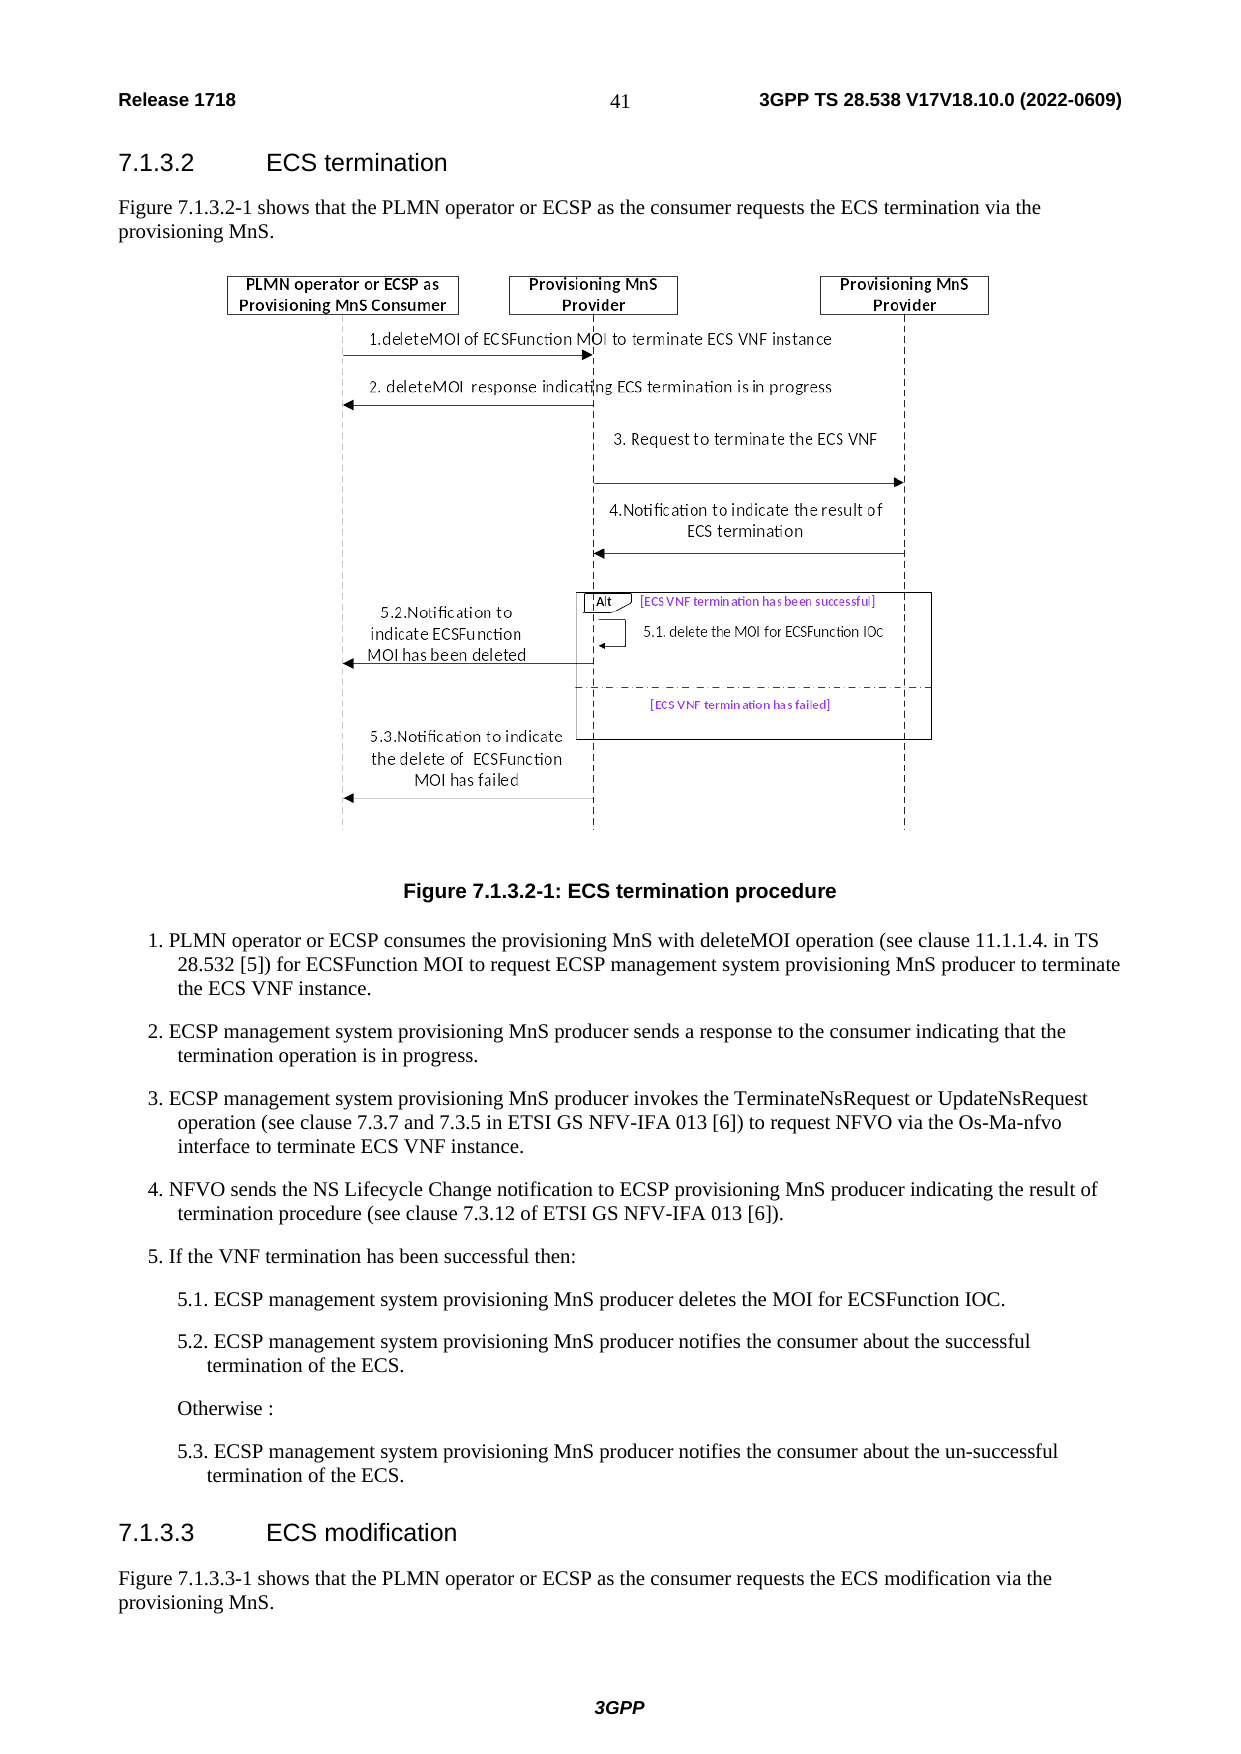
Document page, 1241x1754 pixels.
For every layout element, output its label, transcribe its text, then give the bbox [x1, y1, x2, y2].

text Figure 7.1.3.2-1: ECS termination procedure [118, 879, 1122, 903]
text 5.1. ECSP management system provisioning MnS producer deletes the MOI for ECSFunction IOC. [177, 1286, 1122, 1311]
text 5. If the VNF termination has been successful then: [148, 1244, 1122, 1268]
text 5.2. ECSP management system provisioning MnS producer notifies the consumer about the successful termination of the ECS. [177, 1329, 1122, 1377]
text Figure 7.1.3.2-1 shows that the PLMN operator or ECSP as the consumer requests the ECS termination via the provisioning MnS. [118, 195, 1122, 243]
text 5.3. ECSP management system provisioning MnS producer notifies the consumer about the un-successful termination of the ECS. [177, 1439, 1122, 1487]
text 1. PLMN operator or ECSP consumes the provisioning MnS with deleteMOI operation (see clause 11.1.1.4. in TS 28.532 [5]) for ECSFunction MOI to request ECSP management system provisioning MnS producer to terminate the ECS VNF instance. [148, 928, 1122, 1000]
text 4. NFVO sends the NS Lifecycle Change notification to ECSP provisioning MnS producer indicating the result of termination procedure (see clause 7.3.12 of ETSI GS NFV-IFA 013 [6]). [148, 1177, 1122, 1225]
text Otherwise : [177, 1396, 1122, 1420]
text 3. ECSP management system provisioning MnS producer invokes the TerminateNsRequest or UpdateNsRequest operation (see clause 7.3.7 and 7.3.5 in ETSI GS NFV-IFA 013 [6]) to request NFVO via the Os-Ma-nfvo interface to terminate ECS VNF instance. [148, 1086, 1122, 1158]
text 2. ECSP management system provisioning MnS producer sends a response to the consumer indicating that the termination operation is in progress. [148, 1019, 1122, 1067]
subtitle 7.1.3.2 ECS termination [118, 147, 1122, 176]
